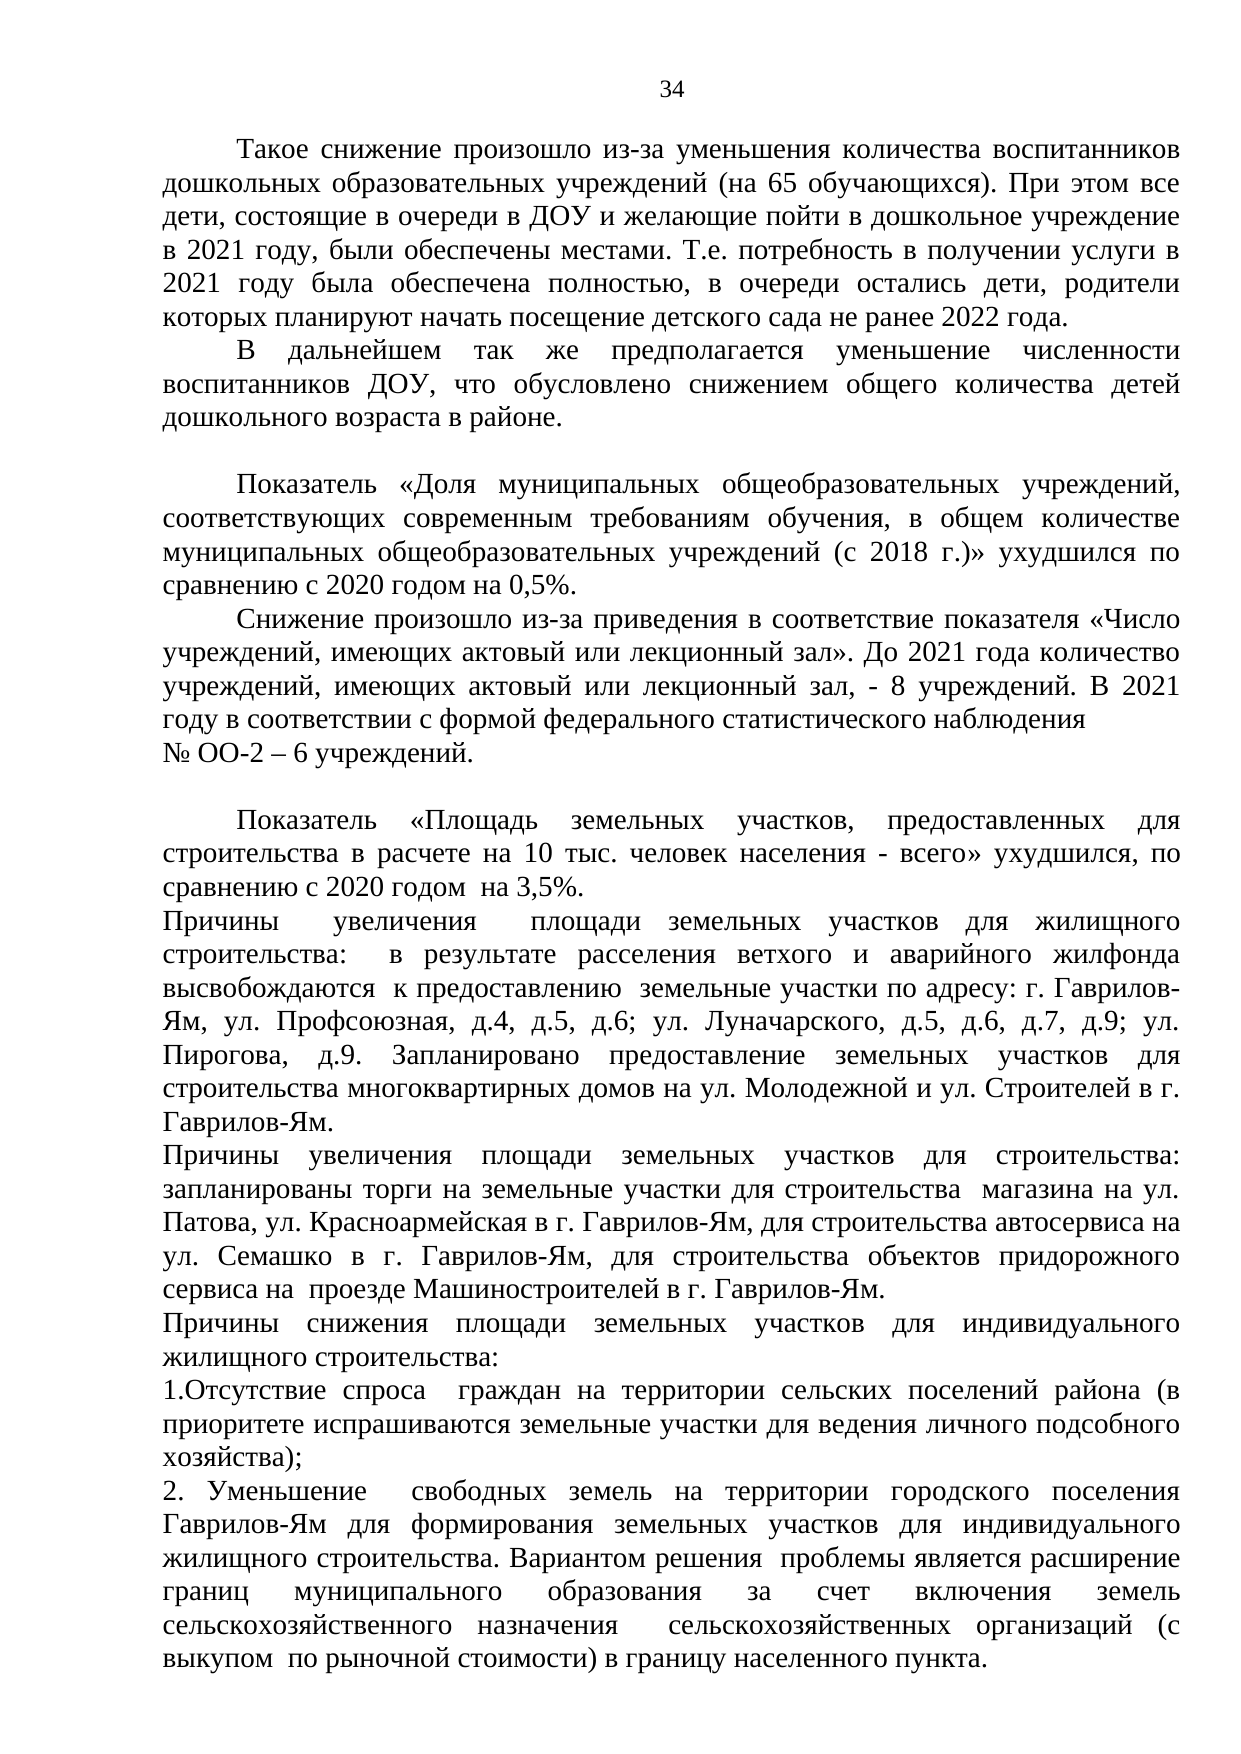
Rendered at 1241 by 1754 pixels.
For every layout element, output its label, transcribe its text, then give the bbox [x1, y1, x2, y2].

text Причины снижения площади земельных участков для индивидуального жилищного строительства: [162, 1305, 1181, 1372]
text Такое снижение произошло из-за уменьшения количества воспитанников дошкольных образовательных учреждений (на 65 обучающихся). При этом все дети, состоящие в очереди в ДОУ и желающие пойти в дошкольное учреждение в 2021 году, были обеспечены местами. Т.е. потребность в получении услуги в 2021 году была обеспечена полностью, в очереди остались дети, родители которых планируют начать посещение детского сада не ранее 2022 года. [162, 131, 1181, 332]
text № ОО-2 – 6 учреждений. [162, 735, 1181, 768]
text 2. Уменьшение свободных земель на территории городского поселения Гаврилов-Ям для формирования земельных участков для индивидуального жилищного строительства. Вариантом решения проблемы является расширение границ муниципального образования за счет включения земель сельскохозяйственного назначения сельскохозяйственных организаций (с выкупом по рыночной стоимости) в границу населенного пункта. [162, 1473, 1181, 1674]
text Причины увеличения площади земельных участков для строительства: запланированы торги на земельные участки для строительства магазина на ул. Патова, ул. Красноармейская в г. Гаврилов-Ям, для строительства автосервиса на ул. Семашко в г. Гаврилов-Ям, для строительства объектов придорожного сервиса на проезде Машиностроителей в г. Гаврилов-Ям. [162, 1137, 1181, 1305]
text Причины увеличения площади земельных участков для жилищного строительства: в результате расселения ветхого и аварийного жилфонда высвобождаются к предоставлению земельные участки по адресу: г. Гаврилов-Ям, ул. Профсоюзная, д.4, д.5, д.6; ул. Луначарского, д.5, д.6, д.7, д.9; ул. Пирогова, д.9. Запланировано предоставление земельных участков для строительства многоквартирных домов на ул. Молодежной и ул. Строителей в г. Гаврилов-Ям. [162, 903, 1181, 1137]
text Показатель «Доля муниципальных общеобразовательных учреждений, соответствующих современным требованиям обучения, в общем количестве муниципальных общеобразовательных учреждений (с 2018 г.)» ухудшился по сравнению с 2020 годом на 0,5%. [162, 467, 1181, 601]
text В дальнейшем так же предполагается уменьшение численности воспитанников ДОУ, что обусловлено снижением общего количества детей дошкольного возраста в районе. [162, 332, 1181, 433]
text Показатель «Площадь земельных участков, предоставленных для строительства в расчете на 10 тыс. человек населения - всего» ухудшился, по сравнению с 2020 годом на 3,5%. [162, 802, 1181, 903]
text 1.Отсутствие спроса граждан на территории сельских поселений района (в приоритете испрашиваются земельные участки для ведения личного подсобного хозяйства); [162, 1372, 1181, 1473]
text Снижение произошло из-за приведения в соответствие показателя «Число учреждений, имеющих актовый или лекционный зал». До 2021 года количество учреждений, имеющих актовый или лекционный зал, - 8 учреждений. В 2021 году в соответствии с формой федерального статистического наблюдения [162, 601, 1181, 735]
